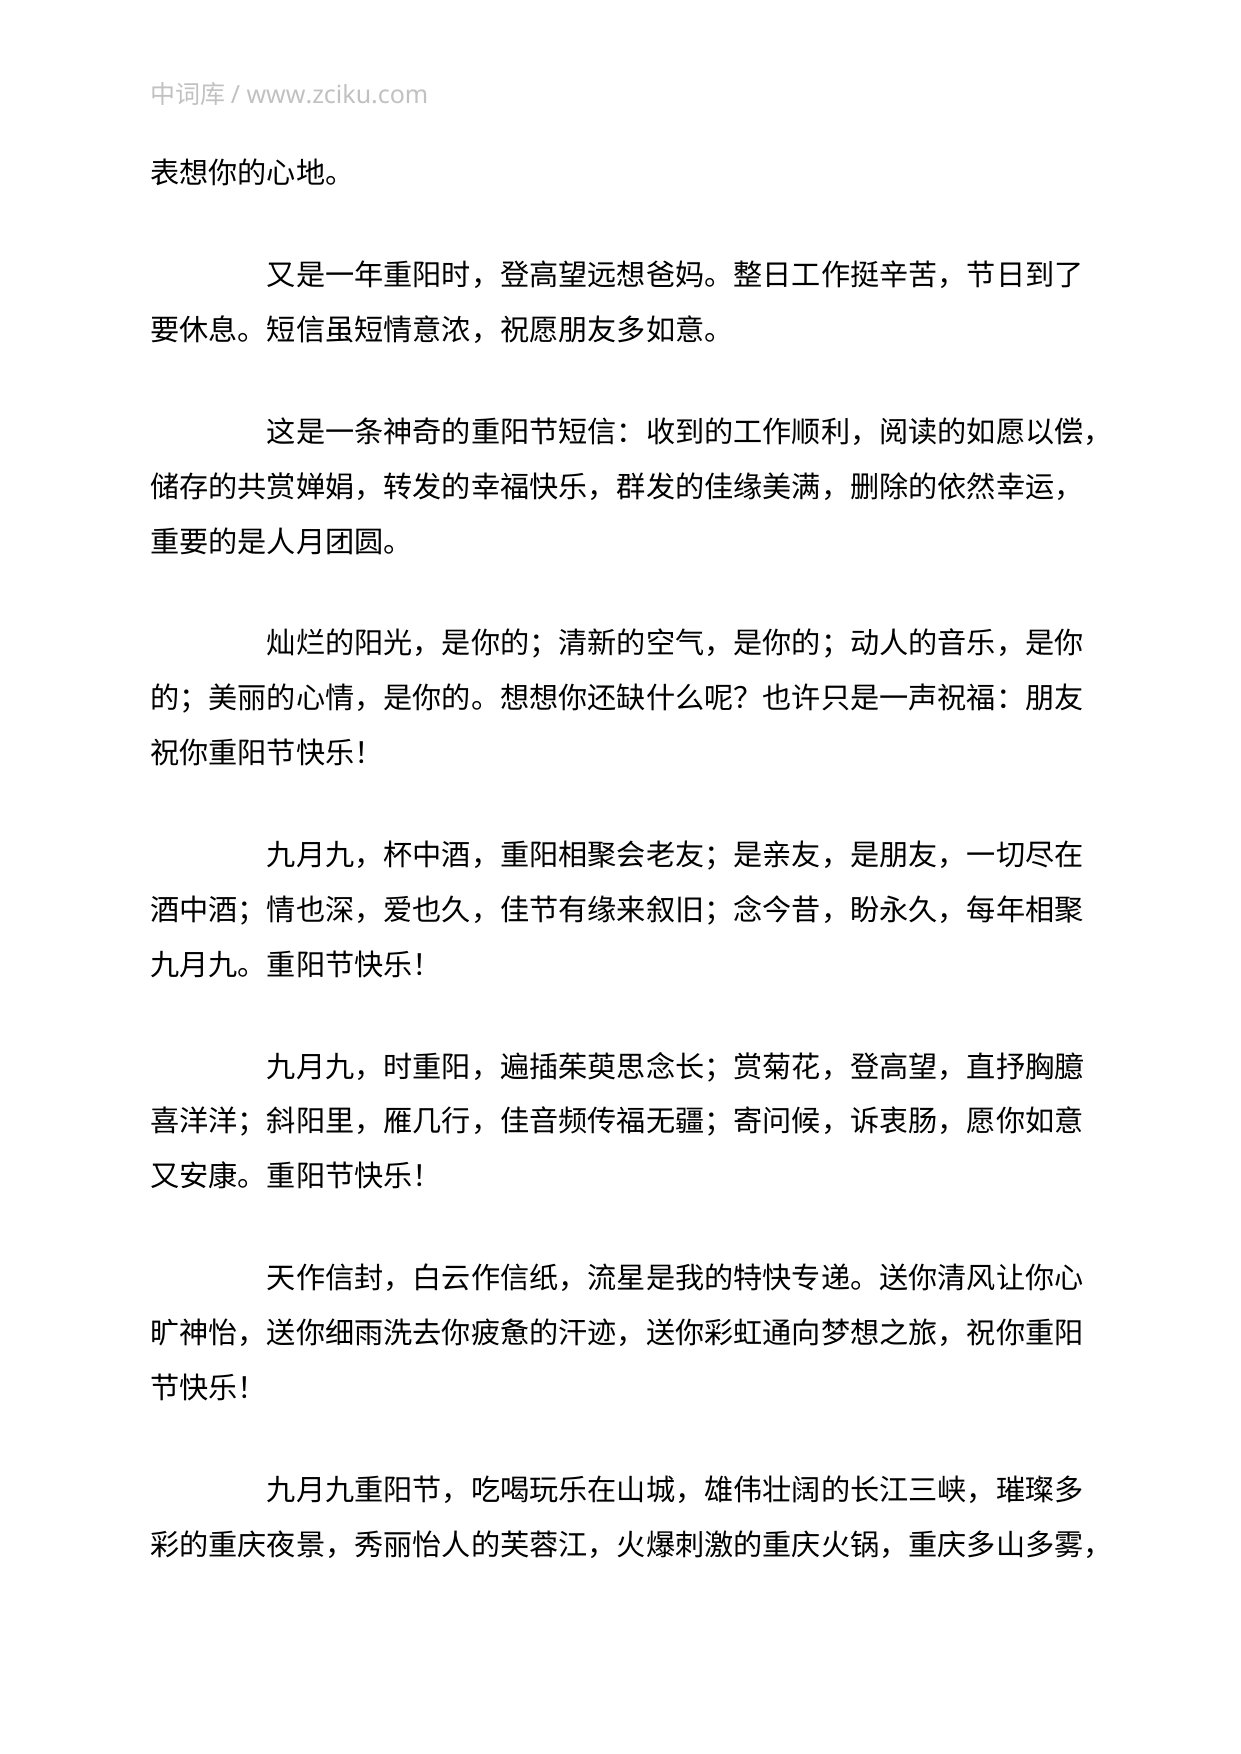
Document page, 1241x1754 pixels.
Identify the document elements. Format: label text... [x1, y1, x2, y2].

text 九月九，杯中酒，重阳相聚会老友；是亲友，是朋友，一切尽在酒中酒；情也深，爱也久，佳节有缘来叙旧；念今昔，盼永久，每年相聚九月九。重阳节快乐！ [150, 832, 1090, 984]
text 天作信封，白云作信纸，流星是我的特快专递。送你清风让你心旷神怡，送你细雨洗去你疲惫的汗迹，送你彩虹通向梦想之旅，祝你重阳节快乐！ [150, 1255, 1090, 1407]
text 灿烂的阳光，是你的；清新的空气，是你的；动人的音乐，是你的；美丽的心情，是你的。想想你还缺什么呢？也许只是一声祝福：朋友祝你重阳节快乐！ [150, 620, 1090, 772]
text 这是一条神奇的重阳节短信：收到的工作顺利，阅读的如愿以偿，储存的共赏婵娟，转发的幸福快乐，群发的佳缘美满，删除的依然幸运，重要的是人月团圆。 [150, 408, 1090, 561]
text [150, 1466, 1090, 1563]
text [150, 150, 1090, 192]
text 九月九，时重阳，遍插茱萸思念长；赏菊花，登高望，直抒胸臆喜洋洋；斜阳里，雁几行，佳音频传福无疆；寄问候，诉衷肠，愿你如意又安康。重阳节快乐！ [150, 1043, 1090, 1195]
text 又是一年重阳时，登高望远想爸妈。整日工作挺辛苦，节日到了要休息。短信虽短情意浓，祝愿朋友多如意。 [150, 252, 1090, 349]
